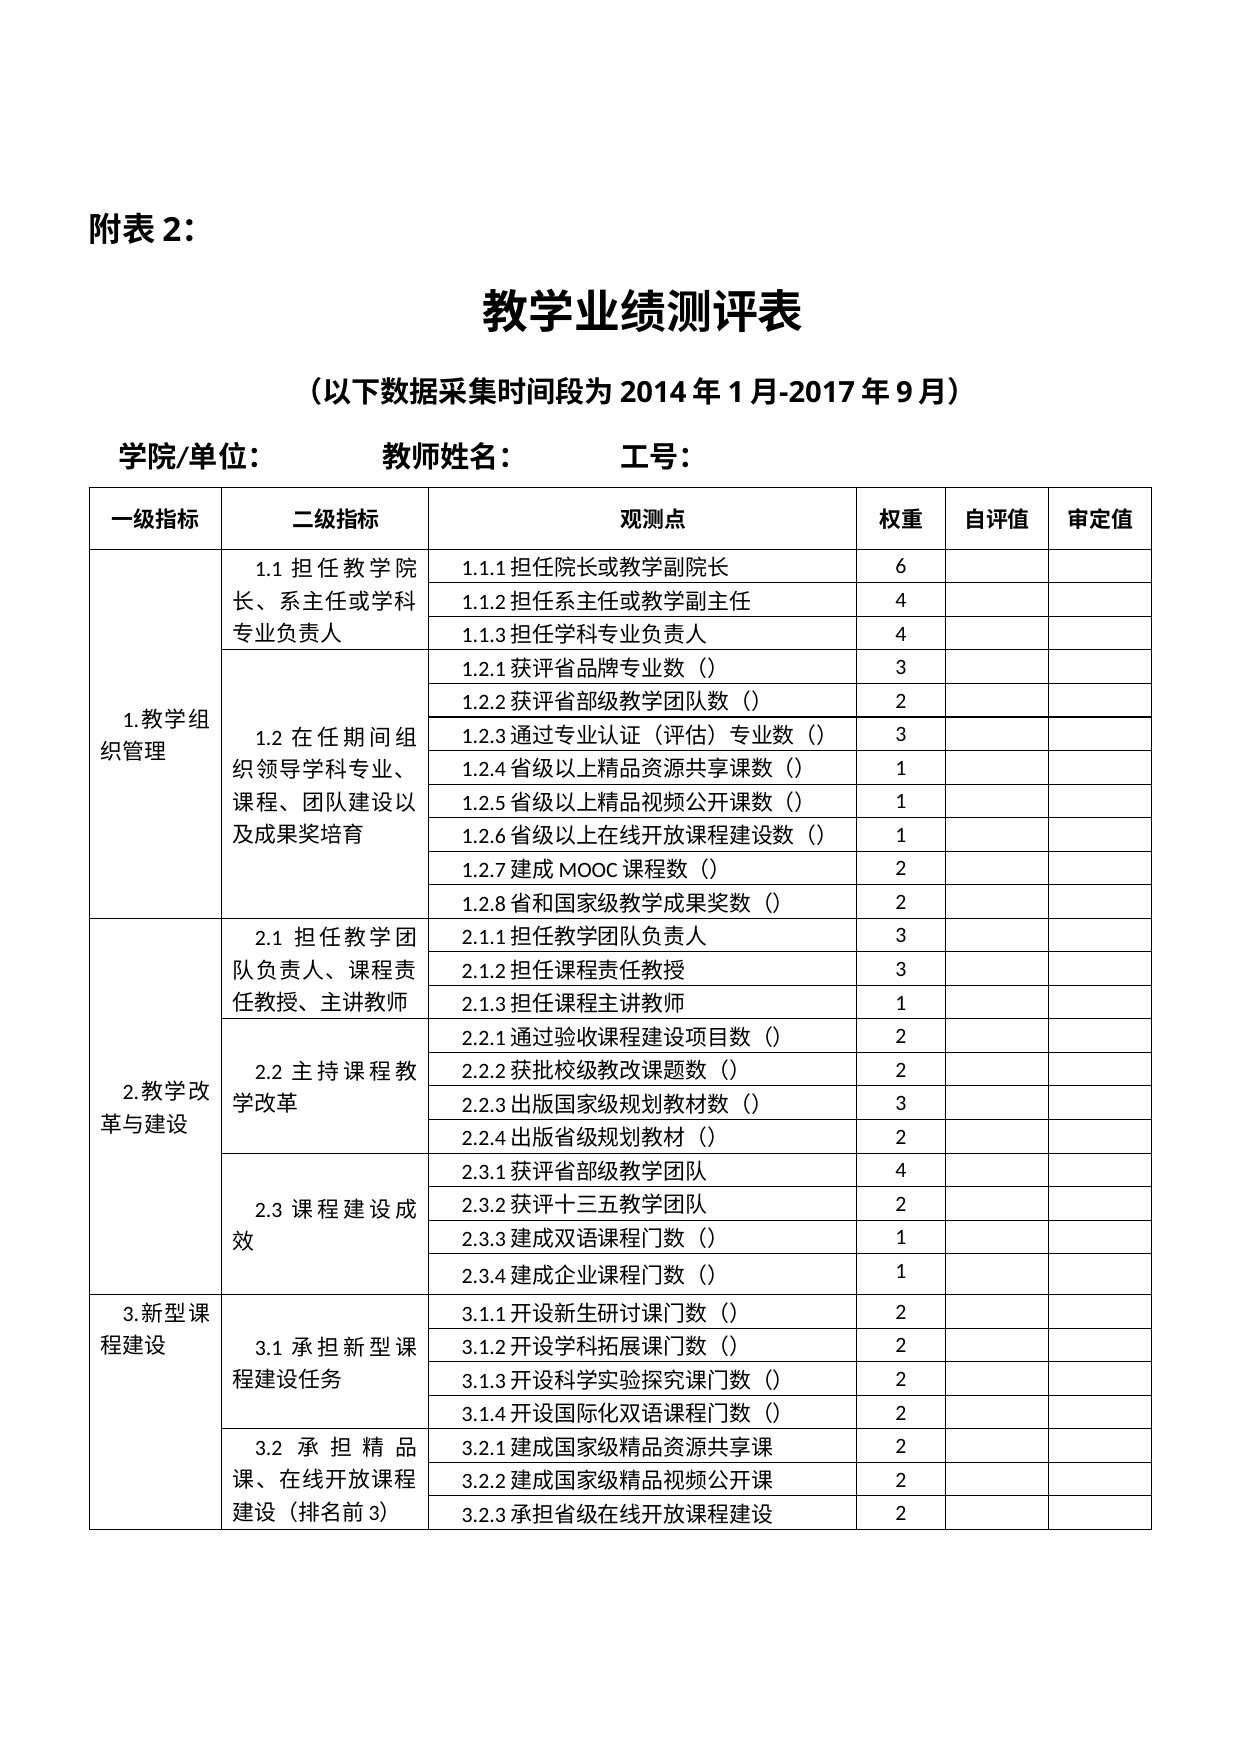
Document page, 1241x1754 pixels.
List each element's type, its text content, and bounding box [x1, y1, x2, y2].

table_cell [946, 818, 1048, 851]
table_cell 2 [857, 1120, 945, 1152]
table_cell 3 [857, 952, 945, 985]
table_header 二级指标 [222, 488, 428, 549]
table_cell 2 [857, 1295, 945, 1328]
table_cell 2 [857, 1053, 945, 1085]
table_cell 3 [857, 650, 945, 683]
table_cell [1049, 1221, 1151, 1253]
table_cell 3.1承担新型课程建设任务 [222, 1295, 428, 1428]
table_cell 3 [857, 919, 945, 951]
table_cell [1049, 852, 1151, 884]
table_cell [1049, 583, 1151, 616]
table_cell [946, 1254, 1048, 1294]
table_cell [1049, 1362, 1151, 1395]
table_cell [1049, 718, 1151, 750]
table_cell 1.教学组织管理 [90, 550, 221, 918]
table_cell 2.2.3出版国家级规划教材数（） [429, 1086, 856, 1119]
table_cell 6 [857, 550, 945, 582]
table_cell [946, 650, 1048, 683]
table_cell 2 [857, 1396, 945, 1428]
table_cell [1049, 1295, 1151, 1328]
table_cell 2.3课程建设成效 [222, 1154, 428, 1294]
table_cell [1049, 650, 1151, 683]
table_cell 3.1.3开设科学实验探究课门数（） [429, 1362, 856, 1395]
table_cell 2 [857, 885, 945, 918]
table_cell 2.1.3担任课程主讲教师 [429, 986, 856, 1018]
table_cell [1049, 751, 1151, 783]
table_cell 3.2承担精品课、在线开放课程建设（排名前3） [222, 1429, 428, 1529]
table_cell 2.2主持课程教学改革 [222, 1019, 428, 1152]
table_cell [946, 718, 1048, 750]
table_cell 1 [857, 751, 945, 783]
table_cell 2 [857, 1463, 945, 1495]
table_cell 2.2.4出版省级规划教材（） [429, 1120, 856, 1152]
table_cell 1 [857, 818, 945, 851]
table_cell [946, 952, 1048, 985]
table_cell 3 [857, 1086, 945, 1119]
table_cell [946, 684, 1048, 716]
table_cell 1.2.1获评省品牌专业数（） [429, 650, 856, 683]
table_cell 2 [857, 1019, 945, 1052]
table_cell 1.2.4省级以上精品资源共享课数（） [429, 751, 856, 783]
table_cell [1049, 1429, 1151, 1462]
table_cell 3.1.4开设国际化双语课程门数（） [429, 1396, 856, 1428]
table_cell [946, 1086, 1048, 1119]
table_header 自评值 [946, 488, 1048, 549]
table_cell 3.1.2开设学科拓展课门数（） [429, 1329, 856, 1361]
table_cell 2.3.1获评省部级教学团队 [429, 1154, 856, 1186]
table_cell 3.2.2建成国家级精品视频公开课 [429, 1463, 856, 1495]
table_cell 2 [857, 1362, 945, 1395]
table_cell 3.新型课程建设 [90, 1295, 221, 1529]
table_header 审定值 [1049, 488, 1151, 549]
table_cell [946, 583, 1048, 616]
table_cell 1.1.2担任系主任或教学副主任 [429, 583, 856, 616]
table_cell 2.3.2获评十三五教学团队 [429, 1187, 856, 1219]
table_cell 1.2在任期间组织领导学科专业、课程、团队建设以及成果奖培育 [222, 650, 428, 918]
table_cell [1049, 1329, 1151, 1361]
table_cell [1049, 986, 1151, 1018]
table_cell 2.2.1通过验收课程建设项目数（） [429, 1019, 856, 1052]
table_cell 2.教学改革与建设 [90, 919, 221, 1294]
table_cell [946, 1396, 1048, 1428]
text （以下数据采集时间段为2014年1月-2017年9月） [89, 357, 1152, 422]
table_cell [1049, 1187, 1151, 1219]
table_cell 2 [857, 1329, 945, 1361]
table_cell 2.1 担任教学团队负责人、课程责任教授、主讲教师 [222, 919, 428, 1018]
table_cell 2 [857, 684, 945, 716]
text 教学业绩测评表 [89, 259, 1152, 357]
table_cell [1049, 617, 1151, 649]
table_cell [946, 1154, 1048, 1186]
table_cell [1049, 919, 1151, 951]
table_cell [1049, 1154, 1151, 1186]
table_cell 1.2.7建成MOOC课程数（） [429, 852, 856, 884]
table_cell 4 [857, 617, 945, 649]
table_cell [946, 1295, 1048, 1328]
table_cell [1049, 1019, 1151, 1052]
table_cell 1.2.8省和国家级教学成果奖数（） [429, 885, 856, 918]
table_cell [1049, 1120, 1151, 1152]
table_cell [946, 785, 1048, 817]
table_cell 1 [857, 1221, 945, 1253]
table_cell 3.2.1建成国家级精品资源共享课 [429, 1429, 856, 1462]
table_cell 2.2.2获批校级教改课题数（） [429, 1053, 856, 1085]
table_cell 1.2.6省级以上在线开放课程建设数（） [429, 818, 856, 851]
table_cell [946, 1463, 1048, 1495]
table_cell 3 [857, 718, 945, 750]
table_cell [946, 919, 1048, 951]
text 附表2： [89, 194, 1152, 259]
table_cell 1.2.2获评省部级教学团队数（） [429, 684, 856, 716]
table_cell [946, 986, 1048, 1018]
table_cell [946, 852, 1048, 884]
table_cell [946, 617, 1048, 649]
table_cell [946, 1120, 1048, 1152]
table_cell 2 [857, 1496, 945, 1529]
table_cell [946, 1362, 1048, 1395]
table_cell [946, 751, 1048, 783]
table_cell [946, 550, 1048, 582]
table_cell [1049, 785, 1151, 817]
table_cell 1 [857, 1254, 945, 1294]
table_cell [1049, 818, 1151, 851]
table_header 权重 [857, 488, 945, 549]
table_cell 1.1.1担任院长或教学副院长 [429, 550, 856, 582]
table_cell 4 [857, 583, 945, 616]
table_cell [946, 1187, 1048, 1219]
table_cell [1049, 550, 1151, 582]
table_cell [1049, 1496, 1151, 1529]
table_cell 2.3.3建成双语课程门数（） [429, 1221, 856, 1253]
table_cell 2 [857, 1187, 945, 1219]
table_cell 1.2.3通过专业认证（评估）专业数（） [429, 718, 856, 750]
table_cell [1049, 1086, 1151, 1119]
table_header 观测点 [429, 488, 856, 549]
table_cell [946, 1496, 1048, 1529]
table_cell [1049, 1396, 1151, 1428]
table_cell 2.1.1担任教学团队负责人 [429, 919, 856, 951]
table_cell [1049, 952, 1151, 985]
table_header 一级指标 [90, 488, 221, 549]
table_cell 3.1.1开设新生研讨课门数（） [429, 1295, 856, 1328]
table_cell 2 [857, 1429, 945, 1462]
table_cell 1.2.5省级以上精品视频公开课数（） [429, 785, 856, 817]
table_cell 2.1.2担任课程责任教授 [429, 952, 856, 985]
table_cell [946, 1429, 1048, 1462]
table_cell 1 [857, 785, 945, 817]
table_cell [1049, 1254, 1151, 1294]
table_cell [946, 1221, 1048, 1253]
table_cell [946, 1019, 1048, 1052]
table_cell [1049, 885, 1151, 918]
table_cell [946, 1329, 1048, 1361]
table_cell 1 [857, 986, 945, 1018]
text 学院/单位： 教师姓名： 工号： [89, 422, 1152, 487]
table_cell [1049, 1463, 1151, 1495]
table_cell 4 [857, 1154, 945, 1186]
table_cell 2 [857, 852, 945, 884]
table_cell 1.1担任教学院长、系主任或学科专业负责人 [222, 550, 428, 649]
table_cell [1049, 1053, 1151, 1085]
table_cell 2.3.4建成企业课程门数（） [429, 1254, 856, 1294]
table_cell [946, 885, 1048, 918]
table_cell 3.2.3承担省级在线开放课程建设 [429, 1496, 856, 1529]
table_cell [1049, 684, 1151, 716]
table_cell [946, 1053, 1048, 1085]
table_cell 1.1.3担任学科专业负责人 [429, 617, 856, 649]
